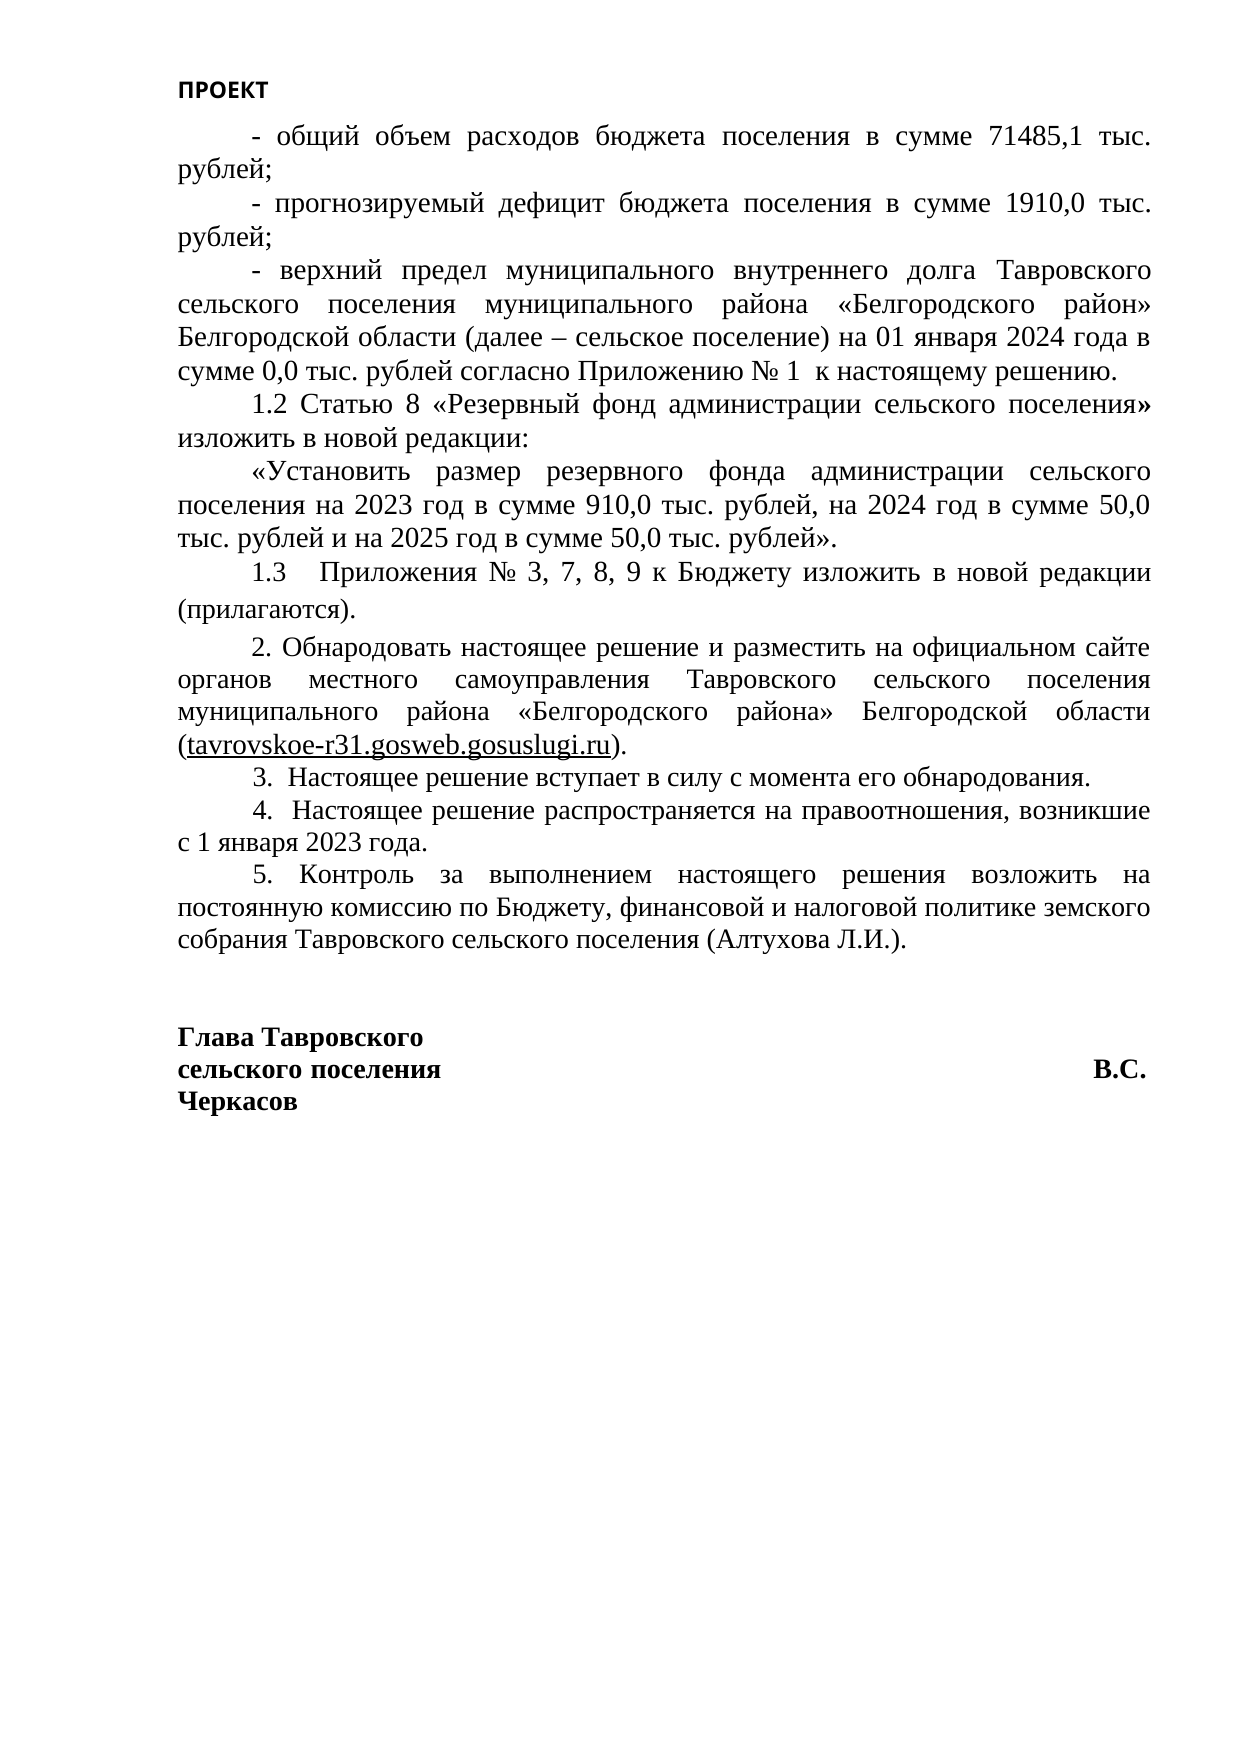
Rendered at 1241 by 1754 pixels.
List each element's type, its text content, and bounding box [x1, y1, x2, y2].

text 1.2 Статью 8 «Резервный фонд администрации сельского поселения» изложить в новой редакции: [177, 386, 1152, 453]
text 2. Обнародовать настоящее решение и разместить на официальном сайте органов местного самоуправления Тавровского сельского поселения муниципального района «Белгородского района» Белгородской области (tavrovskoe-r31.gosweb.gosuslugi.ru). [177, 630, 1152, 760]
text сельского поселения В.С. Черкасов [177, 1052, 1152, 1117]
text 3. Настоящее решение вступает в силу с момента его обнародования. [177, 760, 1152, 793]
text - верхний предел муниципального внутреннего долга Тавровского сельского поселения муниципального района «Белгородского район» Белгородской области (далее – сельское поселение) на 01 января 2024 года в сумме 0,0 тыс. рублей согласно Приложению № 1 к настоящему решению. [177, 252, 1152, 386]
text - общий объем расходов бюджета поселения в сумме 71485,1 тыс. рублей; [177, 118, 1152, 185]
text «Установить размер резервного фонда администрации сельского поселения на 2023 год в сумме 910,0 тыс. рублей, на 2024 год в сумме 50,0 тыс. рублей и на 2025 год в сумме 50,0 тыс. рублей». [177, 453, 1152, 554]
text 1.3 Приложения № 3, 7, 8, 9 к Бюджету изложить в новой редакции (прилагаются). [177, 554, 1152, 625]
text 4. Настоящее решение распространяется на правоотношения, возникшие с 1 января 2023 года. [177, 793, 1152, 858]
text Глава Тавровского [177, 1019, 1152, 1052]
text - прогнозируемый дефицит бюджета поселения в сумме 1910,0 тыс. рублей; [177, 185, 1152, 252]
text 5. Контроль за выполнением настоящего решения возложить на постоянную комиссию по Бюджету, финансовой и налоговой политике земского собрания Тавровского сельского поселения (Алтухова Л.И.). [177, 858, 1152, 955]
